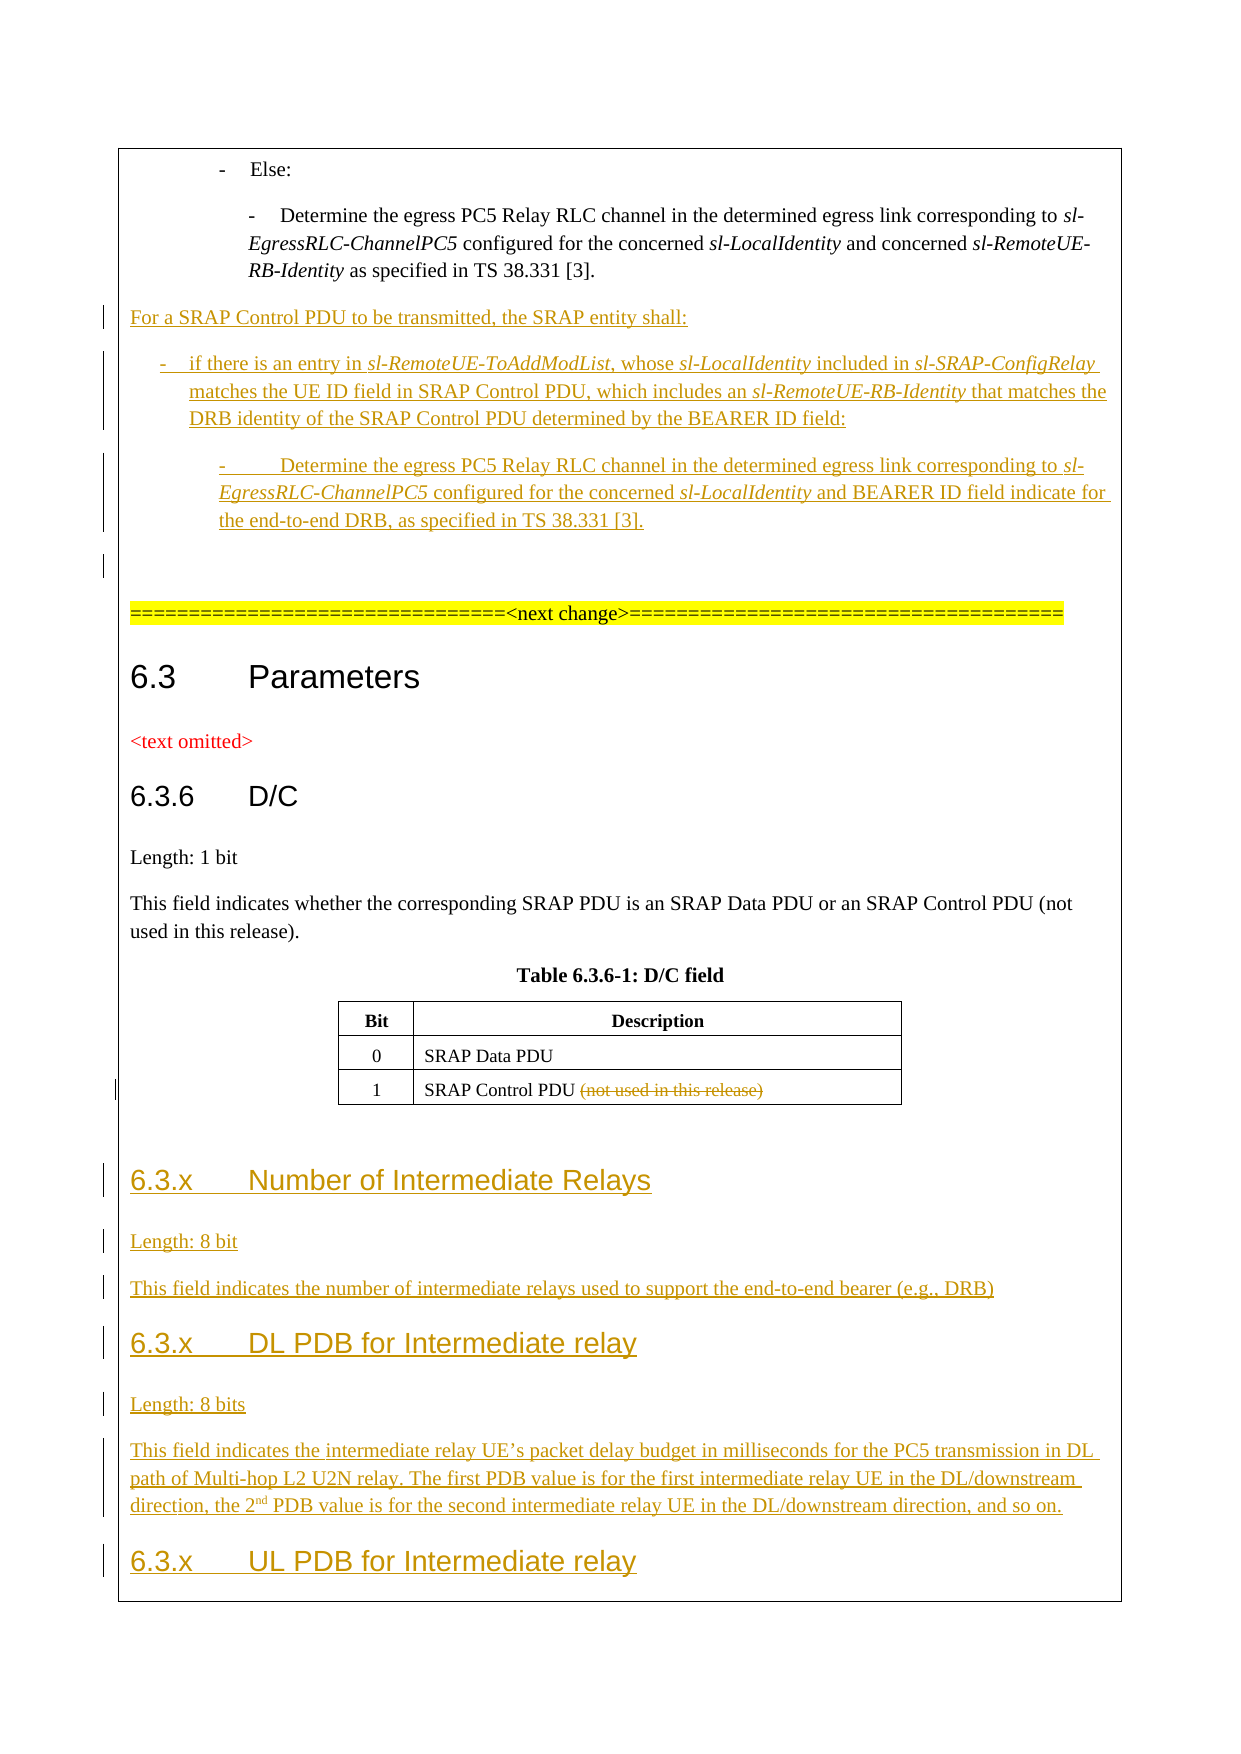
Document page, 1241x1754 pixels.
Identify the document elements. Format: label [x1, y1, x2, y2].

table_header [119, 149, 1121, 1601]
